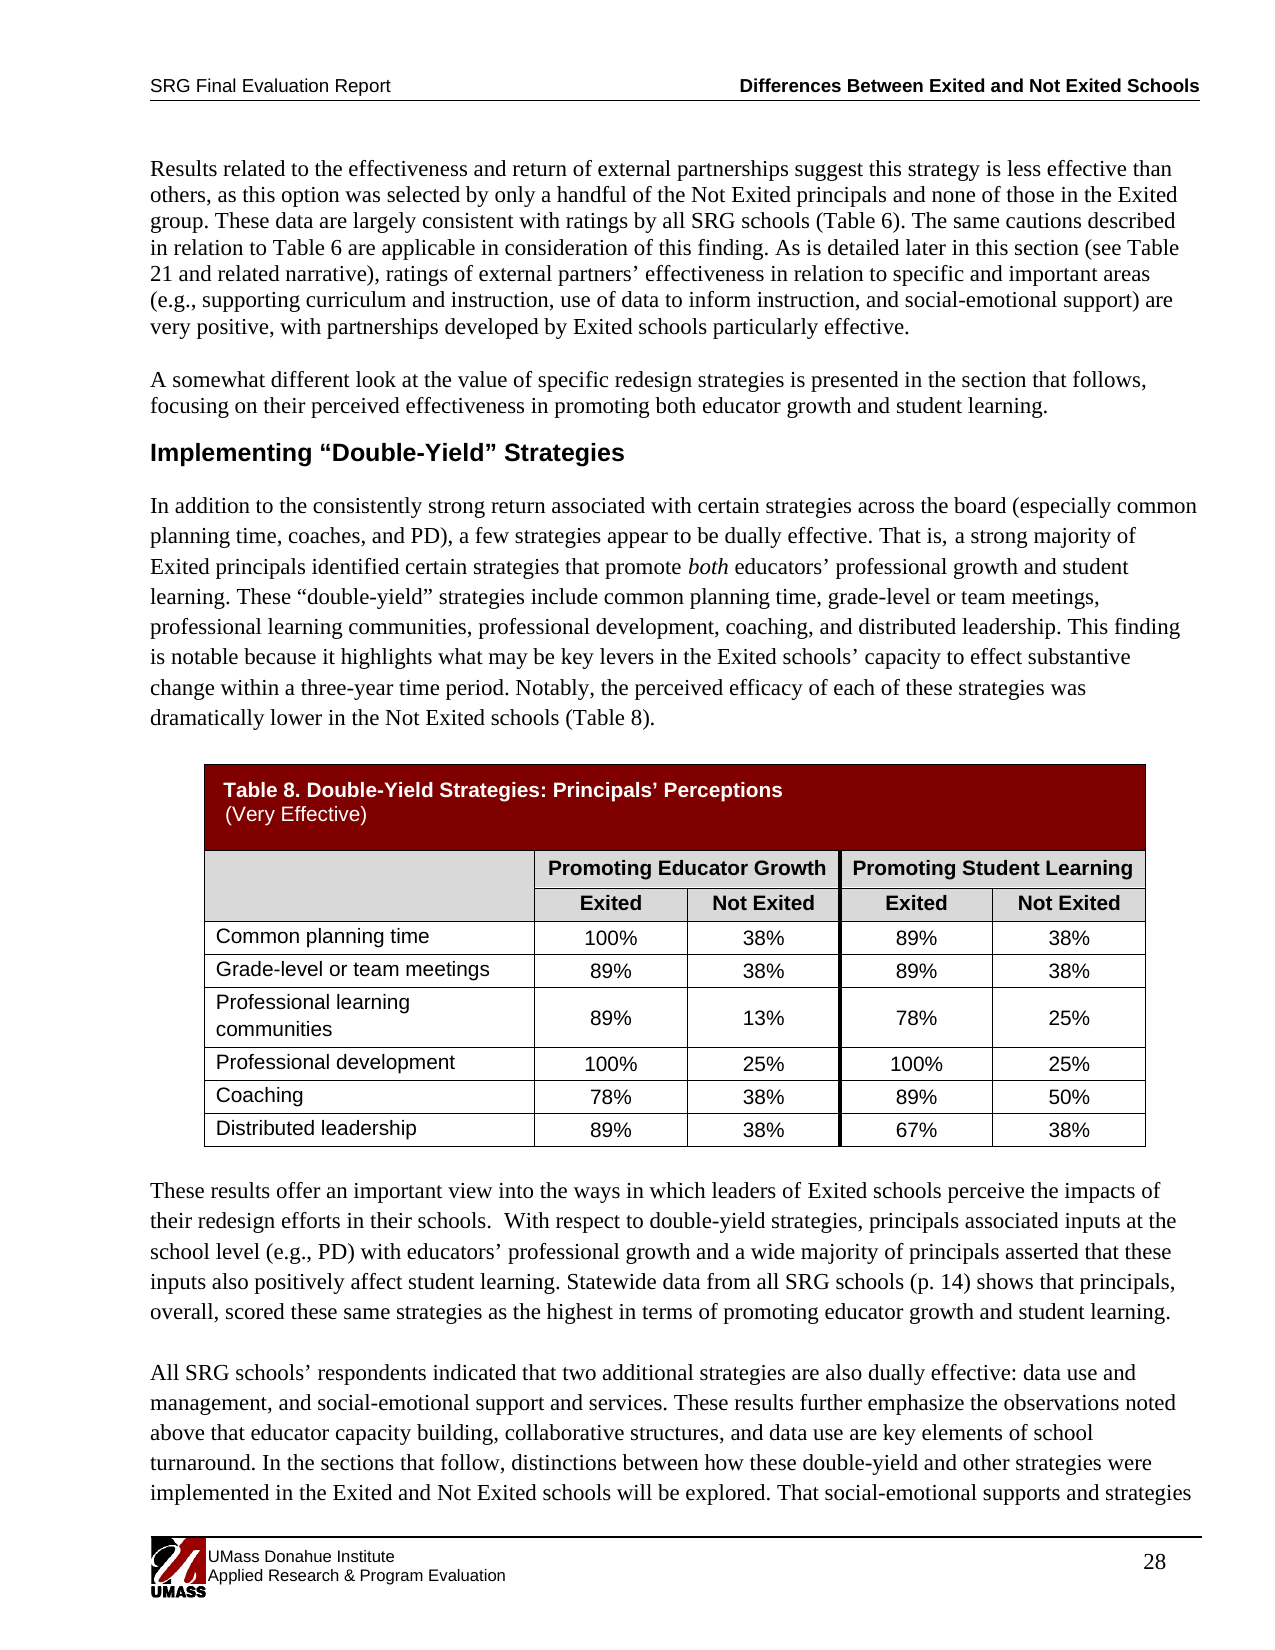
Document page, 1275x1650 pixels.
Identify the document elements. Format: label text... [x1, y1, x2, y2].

table_cell 89% [842, 1081, 992, 1113]
table_cell Coaching [205, 1081, 534, 1113]
table_header Table 8. Double-Yield Strategies: Principals’ Perceptions (Very Effective) [205, 765, 1145, 850]
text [150, 1359, 1200, 1506]
table_cell 25% [993, 1048, 1145, 1080]
table_cell 89% [842, 955, 992, 987]
table_cell Promoting Educator Growth [535, 851, 838, 887]
table_cell 89% [535, 988, 687, 1047]
table_cell Exited [842, 889, 992, 921]
table_cell Not Exited [688, 889, 838, 921]
table_cell Promoting Student Learning [842, 851, 1145, 887]
table_cell 38% [688, 1114, 838, 1146]
text Results related to the effectiveness and return of external partnerships suggest this strategy is less effective than others, as this option was selected by only a handful of the Not Exited principals and none of those in the Exited group. These data are largely consistent with ratings by all SRG schools (Table 6). The same cautions described in relation to Table 6 are applicable in consideration of this finding. As is detailed later in this section (see Table 21 and related narrative), ratings of external partners’ effectiveness in relation to specific and important areas (e.g., supporting curriculum and instruction, use of data to inform instruction, and social-emotional support) are very positive, with partnerships developed by Exited schools particularly effective. [150, 155, 1200, 339]
table_cell 100% [842, 1048, 992, 1080]
table_cell Distributed leadership [205, 1114, 534, 1146]
table_cell 25% [688, 1048, 838, 1080]
subtitle Implementing “Double-Yield” Strategies [150, 439, 1200, 467]
table_cell 38% [688, 1081, 838, 1113]
text In addition to the consistently strong return associated with certain strategies across the board (especially common planning time, coaches, and PD), a few strategies appear to be dually effective. That is, a strong majority of Exited principals identified certain strategies that promote both educators’ professional growth and student learning. These “double-yield” strategies include common planning time, grade-level or team meetings, professional learning communities, professional development, coaching, and distributed leadership. This finding is notable because it highlights what may be key levers in the Exited schools’ capacity to effect substantive change within a three-year time period. Notably, the perceived efficacy of each of these strategies was dramatically lower in the Not Exited schools (Table 8). [150, 492, 1200, 730]
picture [150, 1537, 207, 1599]
table_cell 89% [535, 955, 687, 987]
table_cell 50% [993, 1081, 1145, 1113]
table_cell 38% [993, 922, 1145, 953]
table_cell Common planning time [205, 922, 534, 953]
text These results offer an important view into the ways in which leaders of Exited schools perceive the impacts of their redesign efforts in their schools. With respect to double-yield strategies, principals associated inputs at the school level (e.g., PD) with educators’ professional growth and a wide majority of principals asserted that these inputs also positively affect student learning. Statewide data from all SRG schools (p. 14) shows that principals, overall, scored these same strategies as the highest in terms of promoting educator growth and student learning. [150, 1177, 1200, 1324]
table_cell 38% [688, 922, 838, 953]
table_cell 38% [688, 955, 838, 987]
table_cell 38% [993, 1114, 1145, 1146]
table_cell Exited [535, 889, 687, 921]
table_cell 89% [535, 1114, 687, 1146]
table_cell Not Exited [993, 889, 1145, 921]
table_cell 100% [535, 1048, 687, 1080]
table_cell 78% [842, 988, 992, 1047]
table_cell 13% [688, 988, 838, 1047]
table_cell Professional development [205, 1048, 534, 1080]
table_cell Grade-level or team meetings [205, 955, 534, 987]
table_cell 38% [993, 955, 1145, 987]
table_cell Professional learning communities [205, 988, 534, 1047]
table_cell 25% [993, 988, 1145, 1047]
table_cell 100% [535, 922, 687, 953]
table_cell 67% [842, 1114, 992, 1146]
text A somewhat different look at the value of specific redesign strategies is presented in the section that follows, focusing on their perceived effectiveness in promoting both educator growth and student learning. [150, 366, 1200, 418]
table_cell [205, 851, 534, 921]
table_cell 78% [535, 1081, 687, 1113]
table_cell 89% [842, 922, 992, 953]
